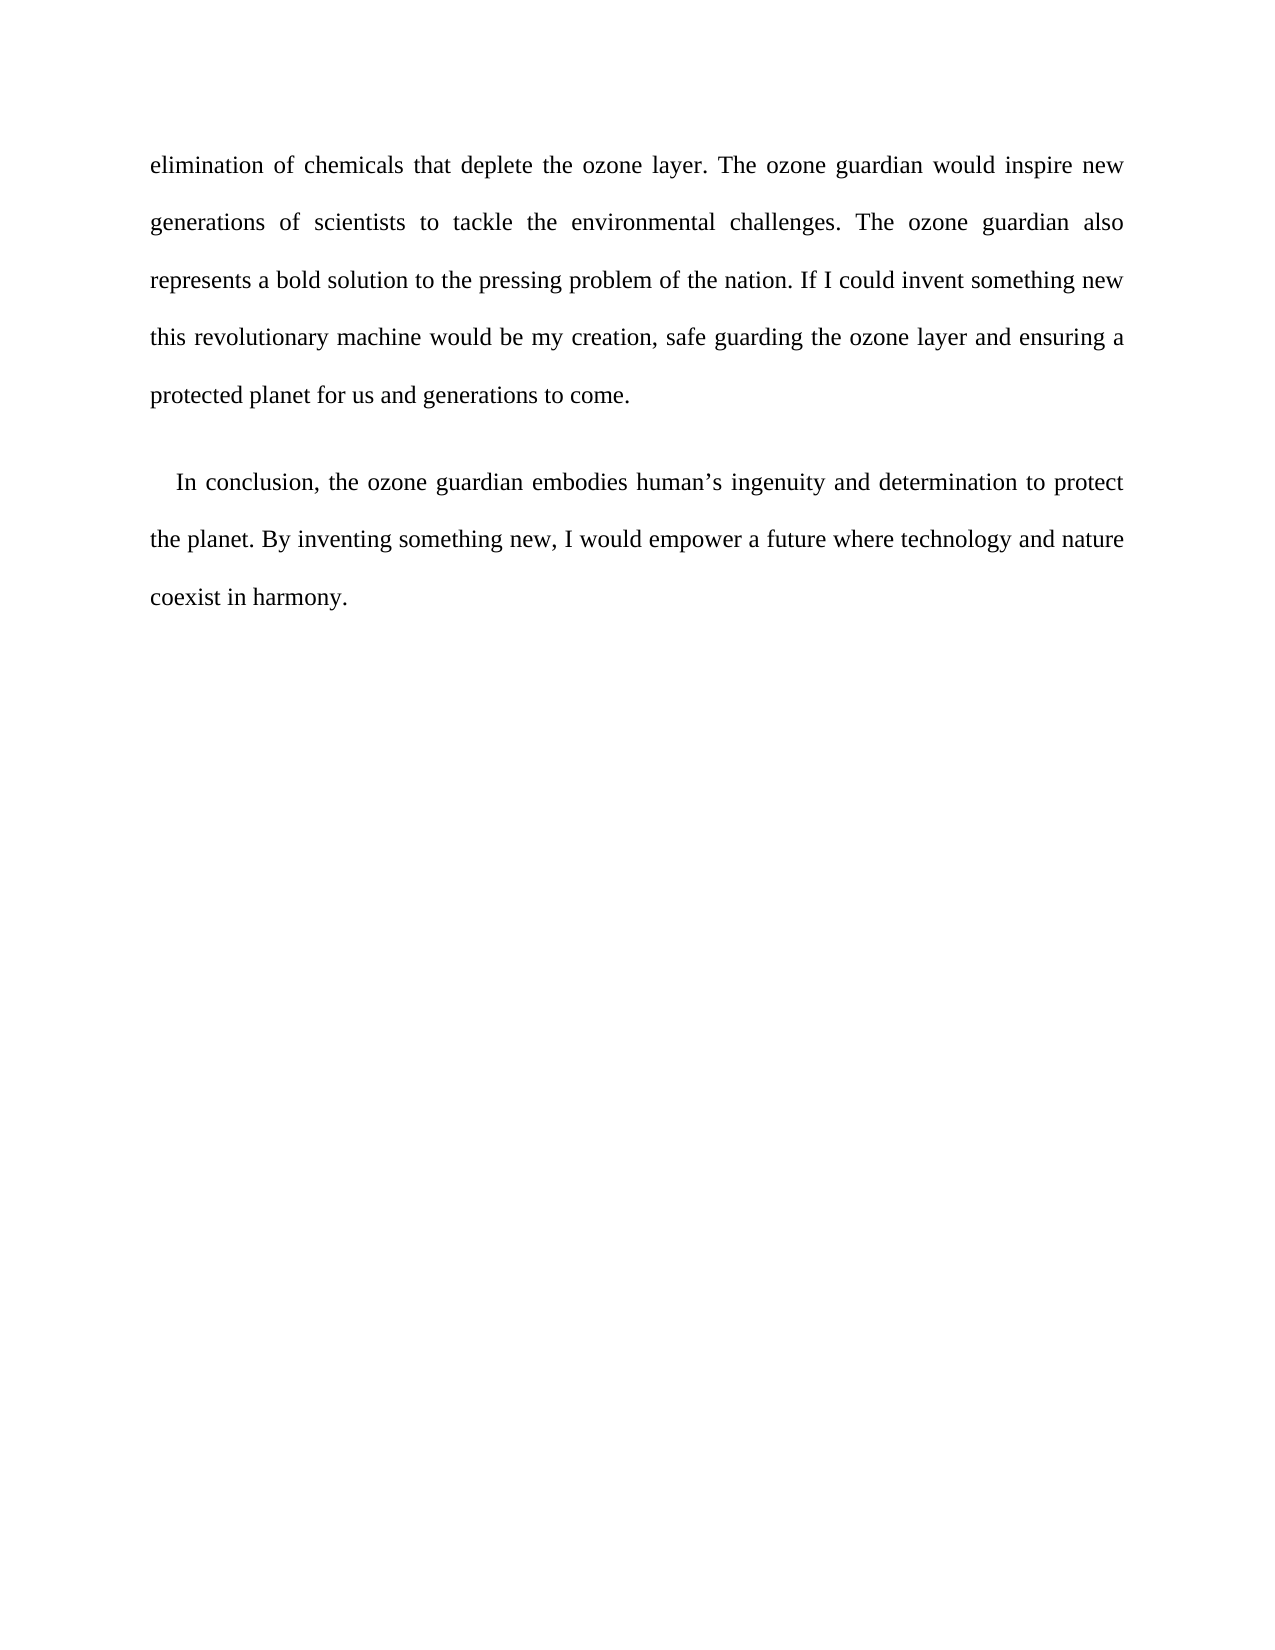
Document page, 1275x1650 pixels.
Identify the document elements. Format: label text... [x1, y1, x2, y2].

text In conclusion, the ozone guardian embodies human’s ingenuity and determination to protect the planet. By inventing something new, I would empower a future where technology and nature coexist in harmony. [150, 467, 1125, 610]
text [150, 150, 1125, 409]
